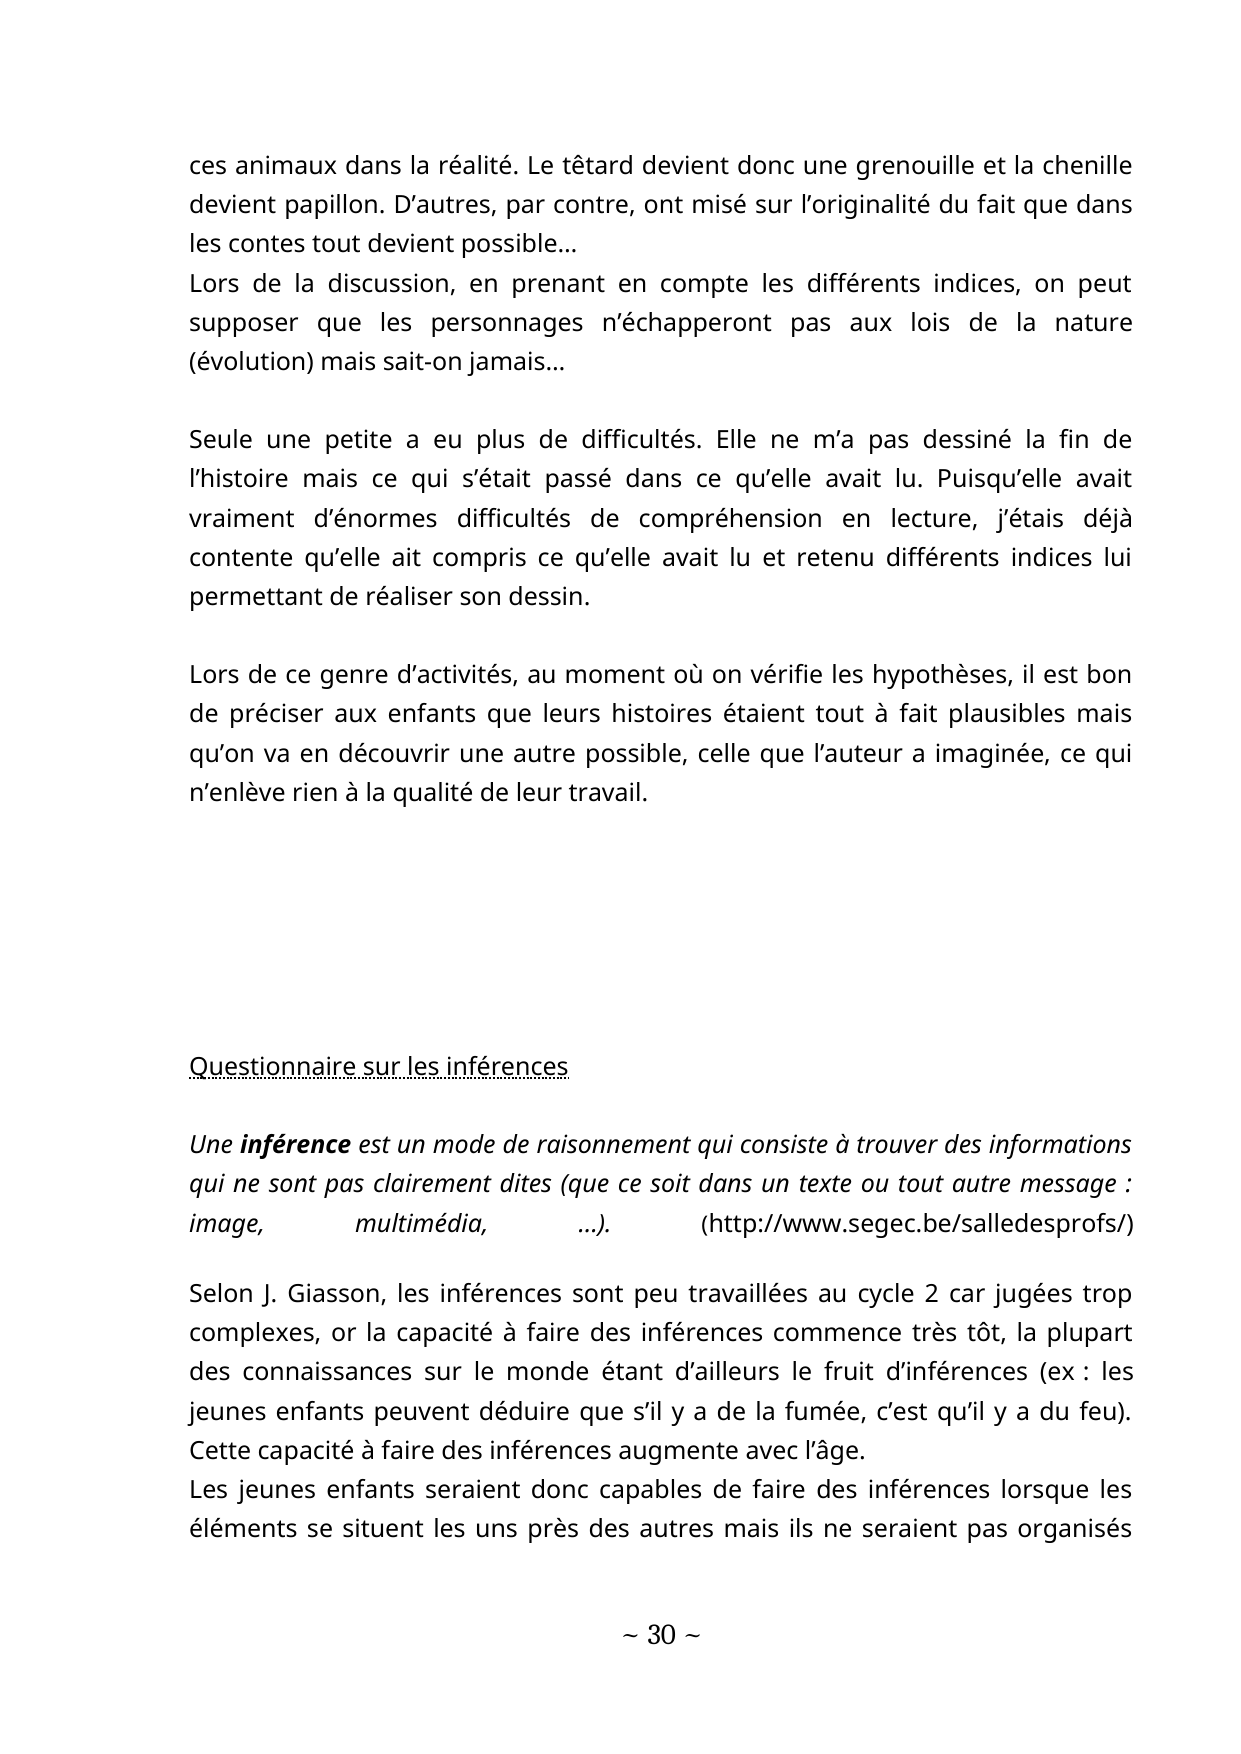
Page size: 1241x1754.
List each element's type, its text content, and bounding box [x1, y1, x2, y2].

text Lors de la discussion, en prenant en compte les différents indices, on peut supposer que les personnages n’échapperont pas aux lois de la nature (évolution) mais sait-on jamais… [189, 265, 1134, 378]
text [189, 148, 1134, 260]
text Seule une petite a eu plus de difficultés. Elle ne m’a pas dessiné la fin de l’histoire mais ce qui s’était passé dans ce qu’elle avait lu. Puisqu’elle avait vraiment d’énormes difficultés de compréhension en lecture, j’étais déjà contente qu’elle ait compris ce qu’elle avait lu et retenu différents indices lui permettant de réaliser son dessin. [189, 422, 1134, 613]
text Questionnaire sur les inférences [189, 1048, 1134, 1083]
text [189, 1471, 1134, 1545]
text Une inférence est un mode de raisonnement qui consiste à trouver des informations qui ne sont pas clairement dites (que ce soit dans un texte ou tout autre message : image, multimédia, ...). (http://www.segec.be/salledesprofs/) [189, 1127, 1134, 1271]
text Selon J. Giasson, les inférences sont peu travaillées au cycle 2 car jugées trop complexes, or la capacité à faire des inférences commence très tôt, la plupart des connaissances sur le monde étant d’ailleurs le fruit d’inférences (ex : les jeunes enfants peuvent déduire que s’il y a de la fumée, c’est qu’il y a du feu). Cette capacité à faire des inférences augmente avec l’âge. [189, 1276, 1134, 1466]
text Lors de ce genre d’activités, au moment où on vérifie les hypothèses, il est bon de préciser aux enfants que leurs histoires étaient tout à fait plausibles mais qu’on va en découvrir une autre possible, celle que l’auteur a imaginée, ce qui n’enlève rien à la qualité de leur travail. [189, 657, 1134, 808]
